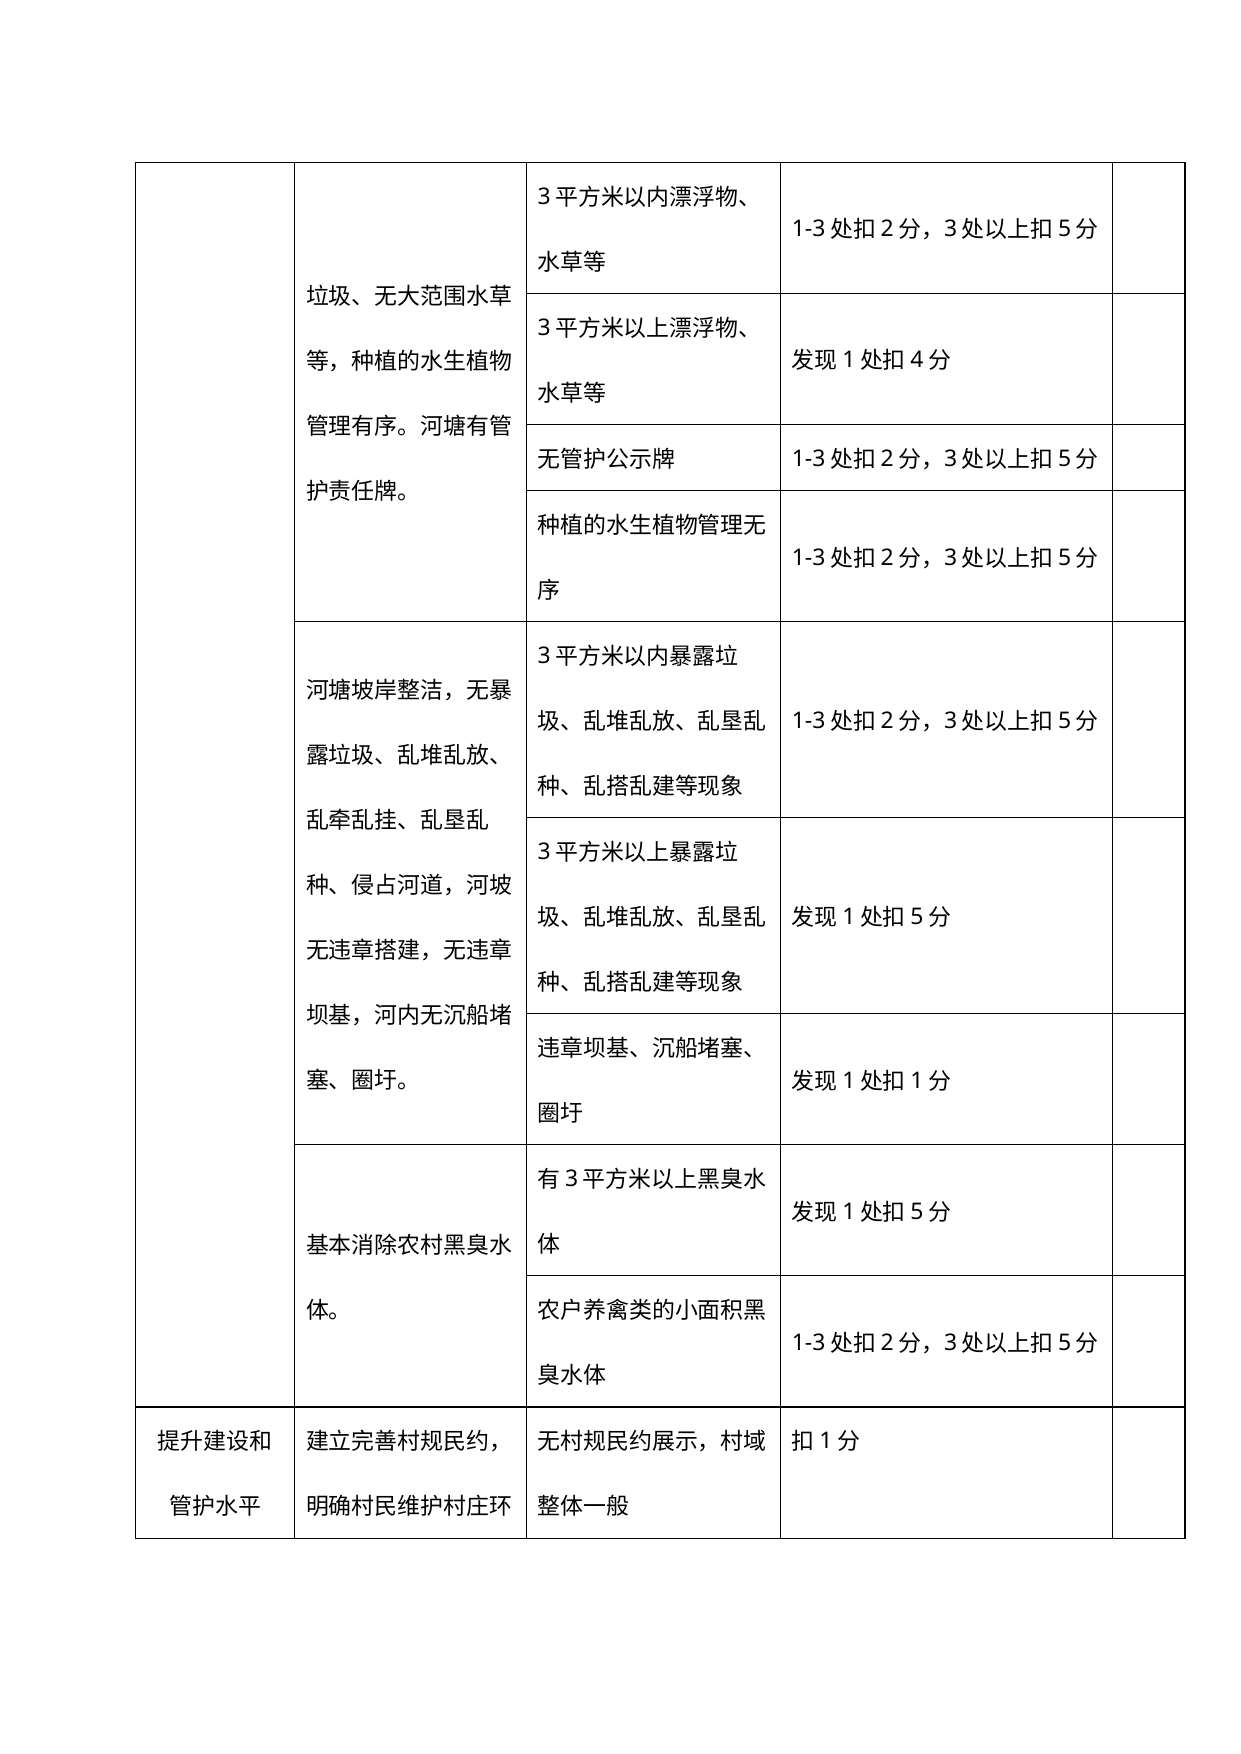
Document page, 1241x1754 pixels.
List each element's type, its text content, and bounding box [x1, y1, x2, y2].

table_cell 发现1处扣5分 [781, 818, 1112, 1013]
table_cell 河塘坡岸整洁，无暴露垃圾、乱堆乱放、乱牵乱挂、乱垦乱种、侵占河道，河坡无违章搭建，无违章坝基，河内无沉船堵塞、圈圩。 [295, 622, 526, 1144]
table_cell [1113, 622, 1184, 817]
table_cell 发现1处扣1分 [781, 1014, 1112, 1144]
table_cell [1113, 163, 1184, 293]
table_cell 1-3处扣2分，3处以上扣5分 [781, 163, 1112, 293]
table_cell 3平方米以上漂浮物、水草等 [527, 294, 780, 424]
table_cell [1113, 491, 1184, 621]
table_cell [1113, 1408, 1184, 1537]
table_cell 1-3处扣2分，3处以上扣5分 [781, 425, 1112, 490]
table_cell 3平方米以内暴露垃圾、乱堆乱放、乱垦乱种、乱搭乱建等现象 [527, 622, 780, 817]
table_cell [1113, 1014, 1184, 1144]
table_cell 发现1处扣4分 [781, 294, 1112, 424]
table_cell [1113, 818, 1184, 1013]
table_cell 违章坝基、沉船堵塞、圈圩 [527, 1014, 780, 1144]
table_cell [295, 1408, 526, 1537]
table_cell 种植的水生植物管理无序 [527, 491, 780, 621]
table_cell 发现1处扣5分 [781, 1145, 1112, 1275]
table_cell 3平方米以内漂浮物、水草等 [527, 163, 780, 293]
table_cell [1113, 1276, 1184, 1406]
table_cell 3平方米以上暴露垃圾、乱堆乱放、乱垦乱种、乱搭乱建等现象 [527, 818, 780, 1013]
table_cell 提升建设和管护水平 （6分） [136, 1408, 294, 1537]
table_cell [1113, 294, 1184, 424]
table_cell 1-3处扣2分，3处以上扣5分 [781, 1276, 1112, 1406]
table_cell 无管护公示牌 [527, 425, 780, 490]
table_cell 无村规民约展示，村域整体一般 [527, 1408, 780, 1537]
table_cell [1113, 1145, 1184, 1275]
table_cell 农户养禽类的小面积黑臭水体 [527, 1276, 780, 1406]
table_cell 扣1分 [781, 1408, 1112, 1537]
table_cell 1-3处扣2分，3处以上扣5分 [781, 491, 1112, 621]
table_cell 1-3处扣2分，3处以上扣5分 [781, 622, 1112, 817]
table_cell 有3平方米以上黑臭水体 [527, 1145, 780, 1275]
table_cell 基本消除农村黑臭水体。 [295, 1145, 526, 1406]
table_cell [1113, 425, 1184, 490]
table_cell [295, 163, 526, 621]
